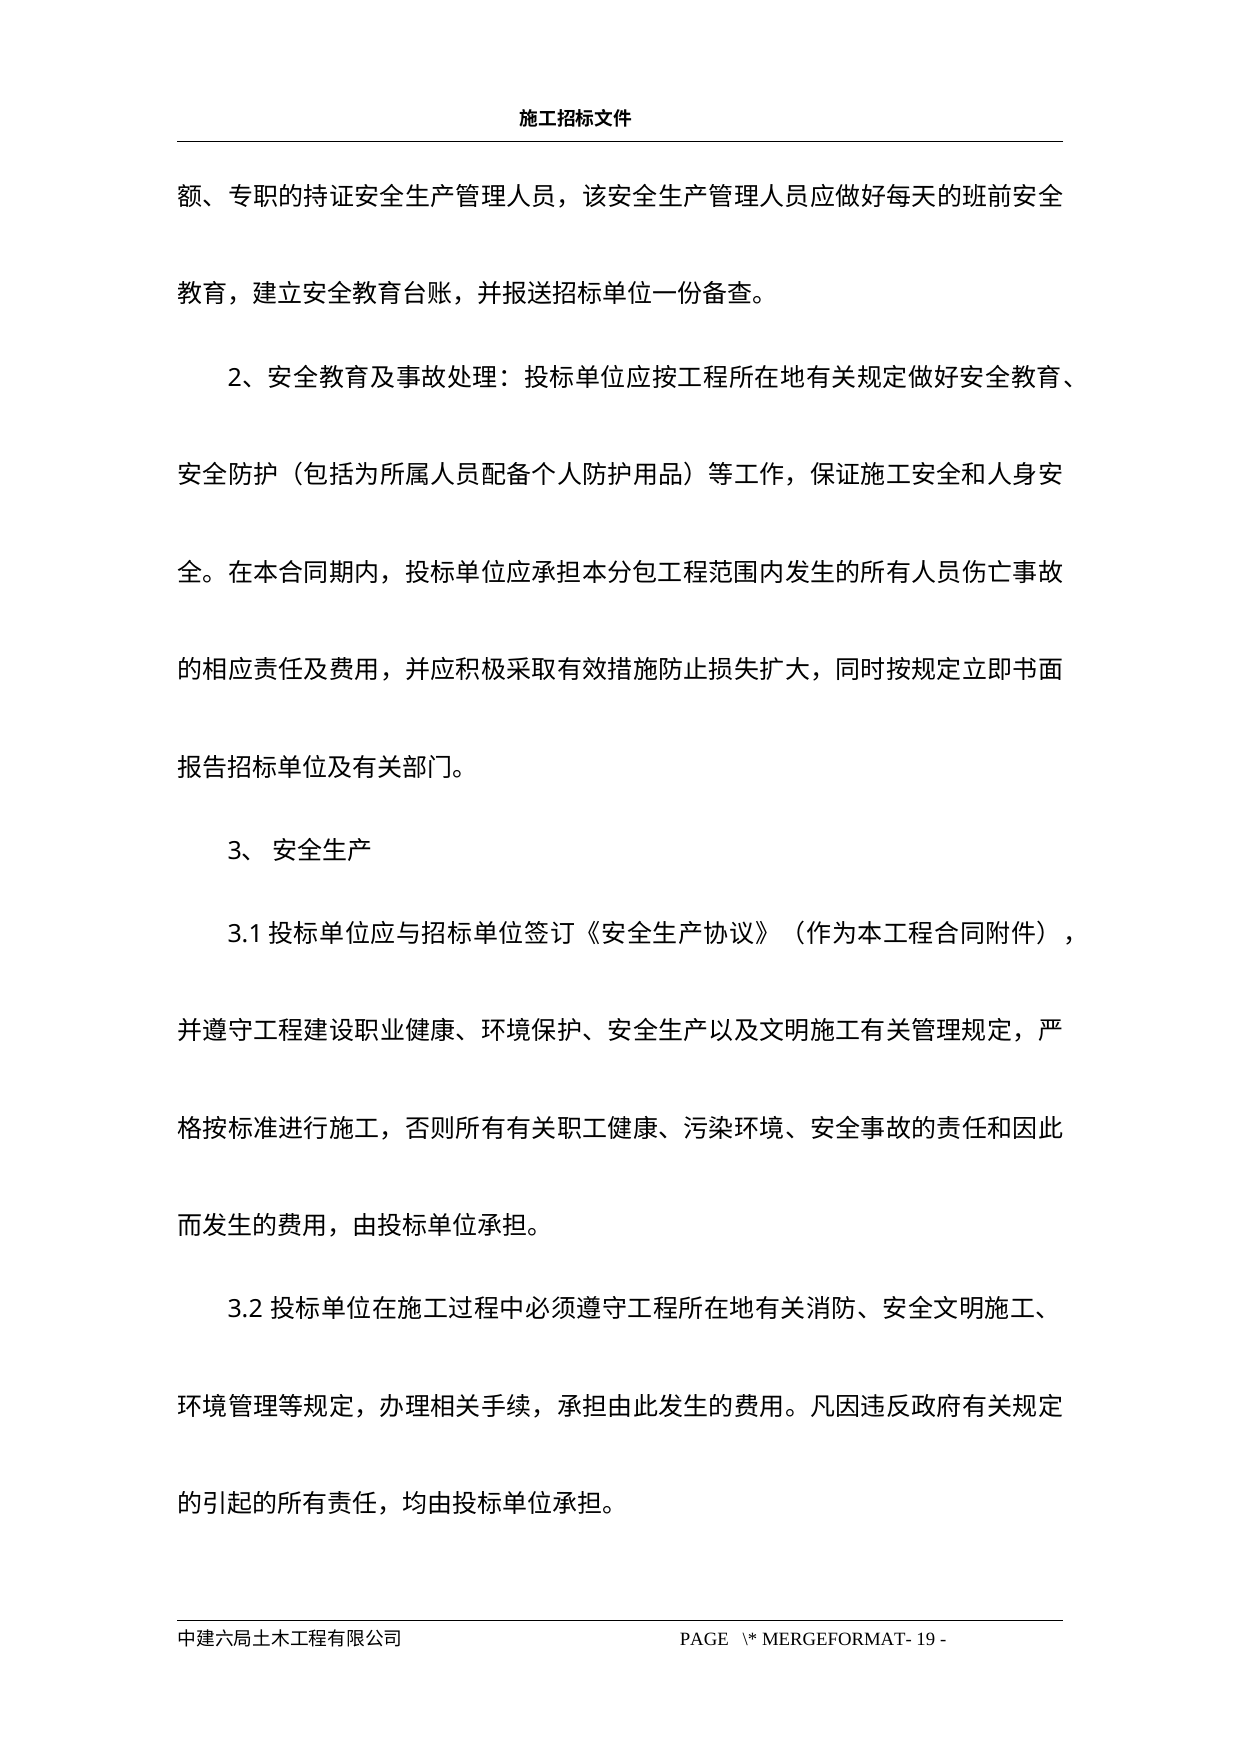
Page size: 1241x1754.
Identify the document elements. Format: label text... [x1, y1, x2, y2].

text 3.2 投标单位在施工过程中必须遵守工程所在地有关消防、安全文明施工、环境管理等规定，办理相关手续，承担由此发生的费用。凡因违反政府有关规定的引起的所有责任，均由投标单位承担。 [177, 1274, 1063, 1534]
text 2、安全教育及事故处理：投标单位应按工程所在地有关规定做好安全教育、安全防护（包括为所属人员配备个人防护用品）等工作，保证施工安全和人身安全。在本合同期内，投标单位应承担本分包工程范围内发生的所有人员伤亡事故的相应责任及费用，并应积极采取有效措施防止损失扩大，同时按规定立即书面报告招标单位及有关部门。 [177, 343, 1063, 798]
text 3、 安全生产 [177, 816, 1063, 881]
text 3.1投标单位应与招标单位签订《安全生产协议》（作为本工程合同附件），并遵守工程建设职业健康、环境保护、安全生产以及文明施工有关管理规定，严格按标准进行施工，否则所有有关职工健康、污染环境、安全事故的责任和因此而发生的费用，由投标单位承担。 [177, 899, 1063, 1256]
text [177, 162, 1063, 324]
